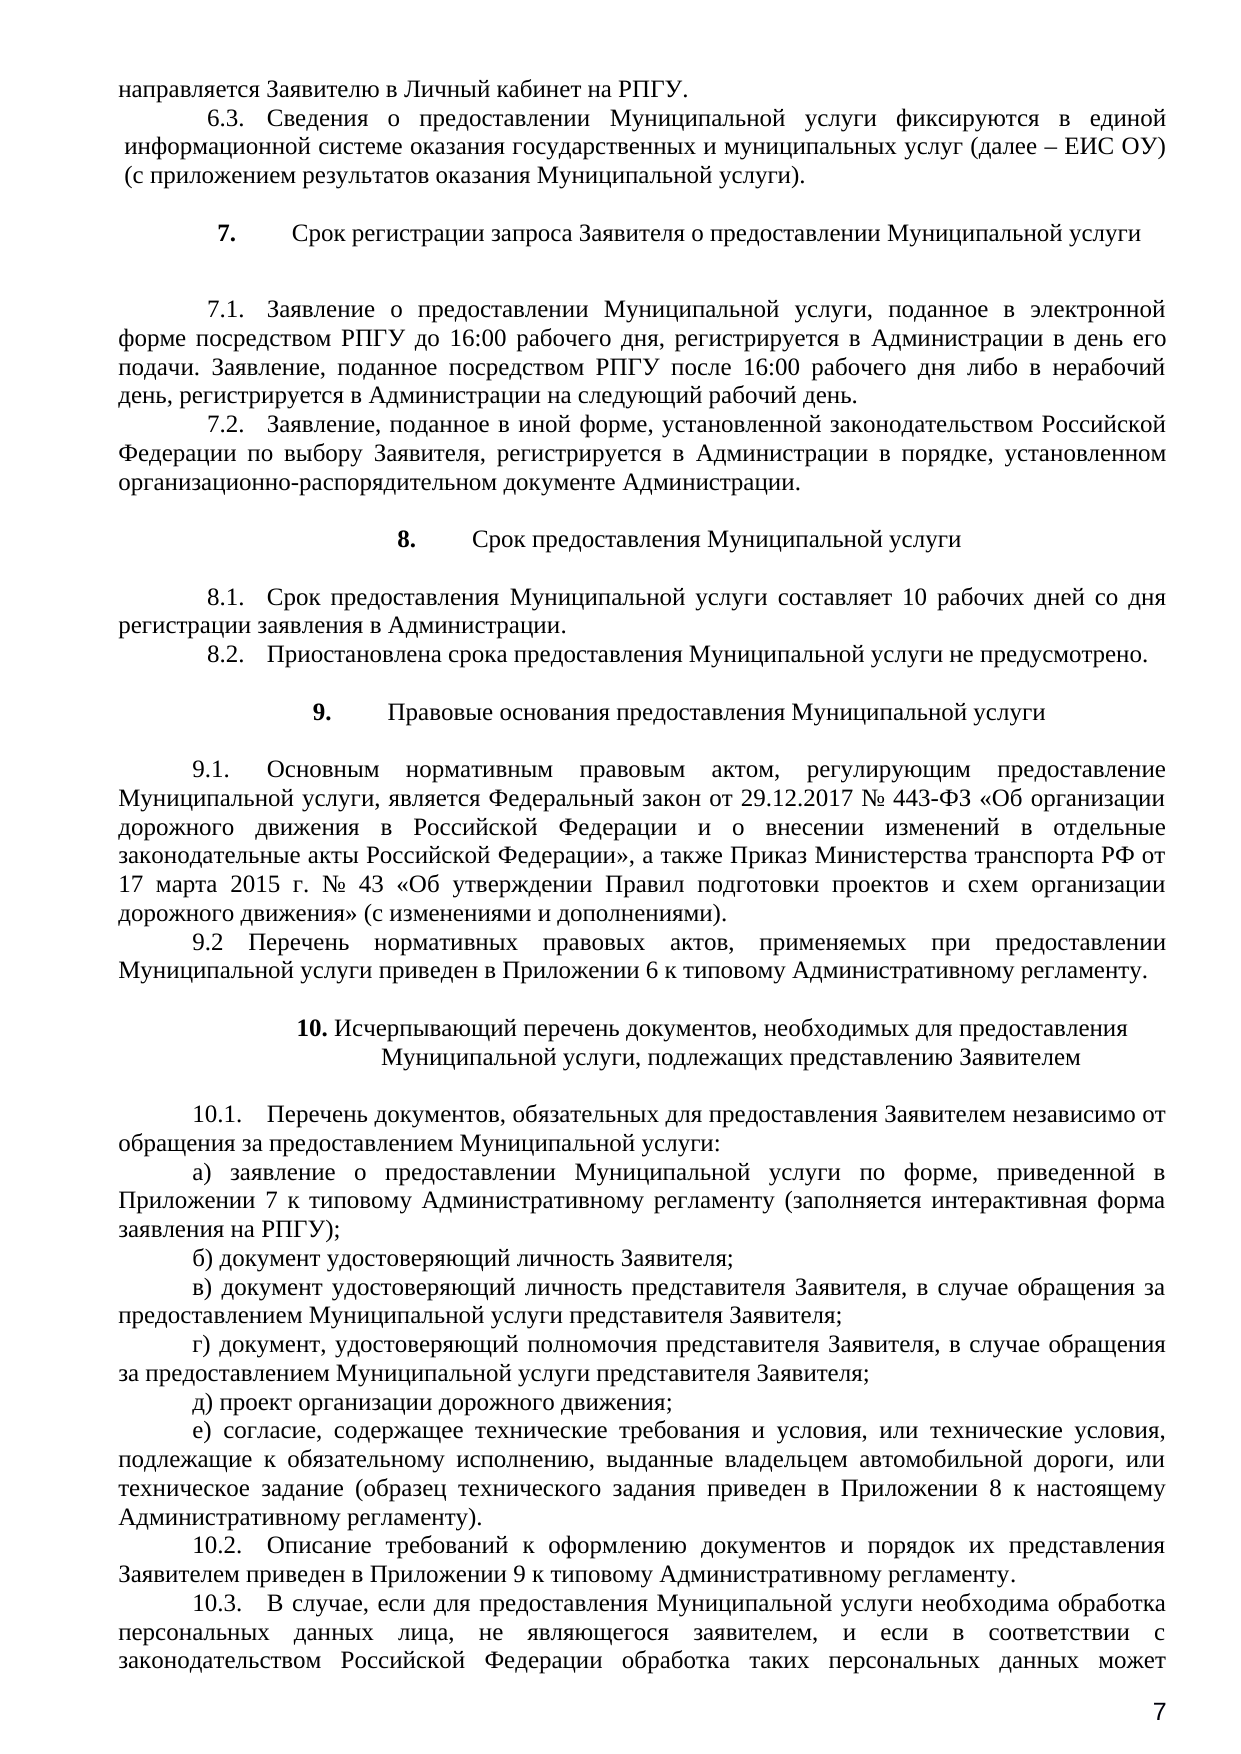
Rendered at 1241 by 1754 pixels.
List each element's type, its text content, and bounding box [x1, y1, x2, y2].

text 6.3. Сведения о предоставлении Муниципальной услуги фиксируются в единой информационной системе оказания государственных и муниципальных услуг (далее – ЕИС ОУ) (с приложением результатов оказания Муниципальной услуги). [124, 103, 1167, 189]
text 9.1. Основным нормативным правовым актом, регулирующим предоставление Муниципальной услуги, является Федеральный закон от 29.12.2017 № 443-ФЗ «Об организации дорожного движения в Российской Федерации и о внесении изменений в отдельные законодательные акты Российской Федерации», а также Приказ Министерства транспорта РФ от 17 марта 2015 г. № 43 «Об утверждении Правил подготовки проектов и схем организации дорожного движения» (с изменениями и дополнениями). [118, 754, 1167, 927]
list Заявление, поданное в иной форме, установленной законодательством Российской Федерации по выбору Заявителя, регистрируется в Администрации в порядке, установленном организационно-распорядительном документе Администрации. [118, 409, 1167, 495]
text е) согласие, содержащее технические требования и условия, или технические условия, подлежащие к обязательному исполнению, выданные владельцем автомобильной дороги, или техническое задание (образец технического задания приведен в Приложении 8 к настоящему Административному регламенту). [118, 1415, 1167, 1530]
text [118, 74, 1167, 103]
text г) документ, удостоверяющий полномочия представителя Заявителя, в случае обращения за предоставлением Муниципальной услуги представителя Заявителя; [118, 1329, 1167, 1387]
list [118, 1588, 1167, 1674]
text 9.2 Перечень нормативных правовых актов, применяемых при предоставлении Муниципальной услуги приведен в Приложении 6 к типовому Административному регламенту. [118, 927, 1167, 984]
list Приостановлена срока предоставления Муниципальной услуги не предусмотрено. [118, 639, 1167, 668]
list Исчерпывающий перечень документов, необходимых для предоставления Муниципальной услуги, подлежащих представлению Заявителем [258, 1013, 1167, 1070]
text а) заявление о предоставлении Муниципальной услуги по форме, приведенной в Приложении 7 к типовому Административному регламенту (заполняется интерактивная форма заявления на РПГУ); [118, 1157, 1167, 1243]
list Описание требований к оформлению документов и порядок их представления Заявителем приведен в Приложении 9 к типовому Административному регламенту. [118, 1530, 1167, 1588]
text в) документ удостоверяющий личность представителя Заявителя, в случае обращения за предоставлением Муниципальной услуги представителя Заявителя; [118, 1272, 1167, 1329]
list Срок предоставления Муниципальной услуги [118, 524, 1167, 553]
list Правовые основания предоставления Муниципальной услуги [118, 697, 1167, 725]
text б) документ удостоверяющий личность Заявителя; [192, 1243, 1167, 1272]
list Перечень документов, обязательных для предоставления Заявителем независимо от обращения за предоставлением Муниципальной услуги: [118, 1099, 1167, 1157]
list Срок регистрации запроса Заявителя о предоставлении Муниципальной услуги [118, 218, 1167, 246]
list Срок предоставления Муниципальной услуги составляет 10 рабочих дней со дня регистрации заявления в Администрации. [118, 582, 1167, 639]
text д) проект организации дорожного движения; [118, 1387, 1167, 1415]
list Заявление о предоставлении Муниципальной услуги, поданное в электронной форме посредством РПГУ до 16:00 рабочего дня, регистрируется в Администрации в день его подачи. Заявление, поданное посредством РПГУ после 16:00 рабочего дня либо в нерабочий день, регистрируется в Администрации на следующий рабочий день. [118, 294, 1167, 409]
